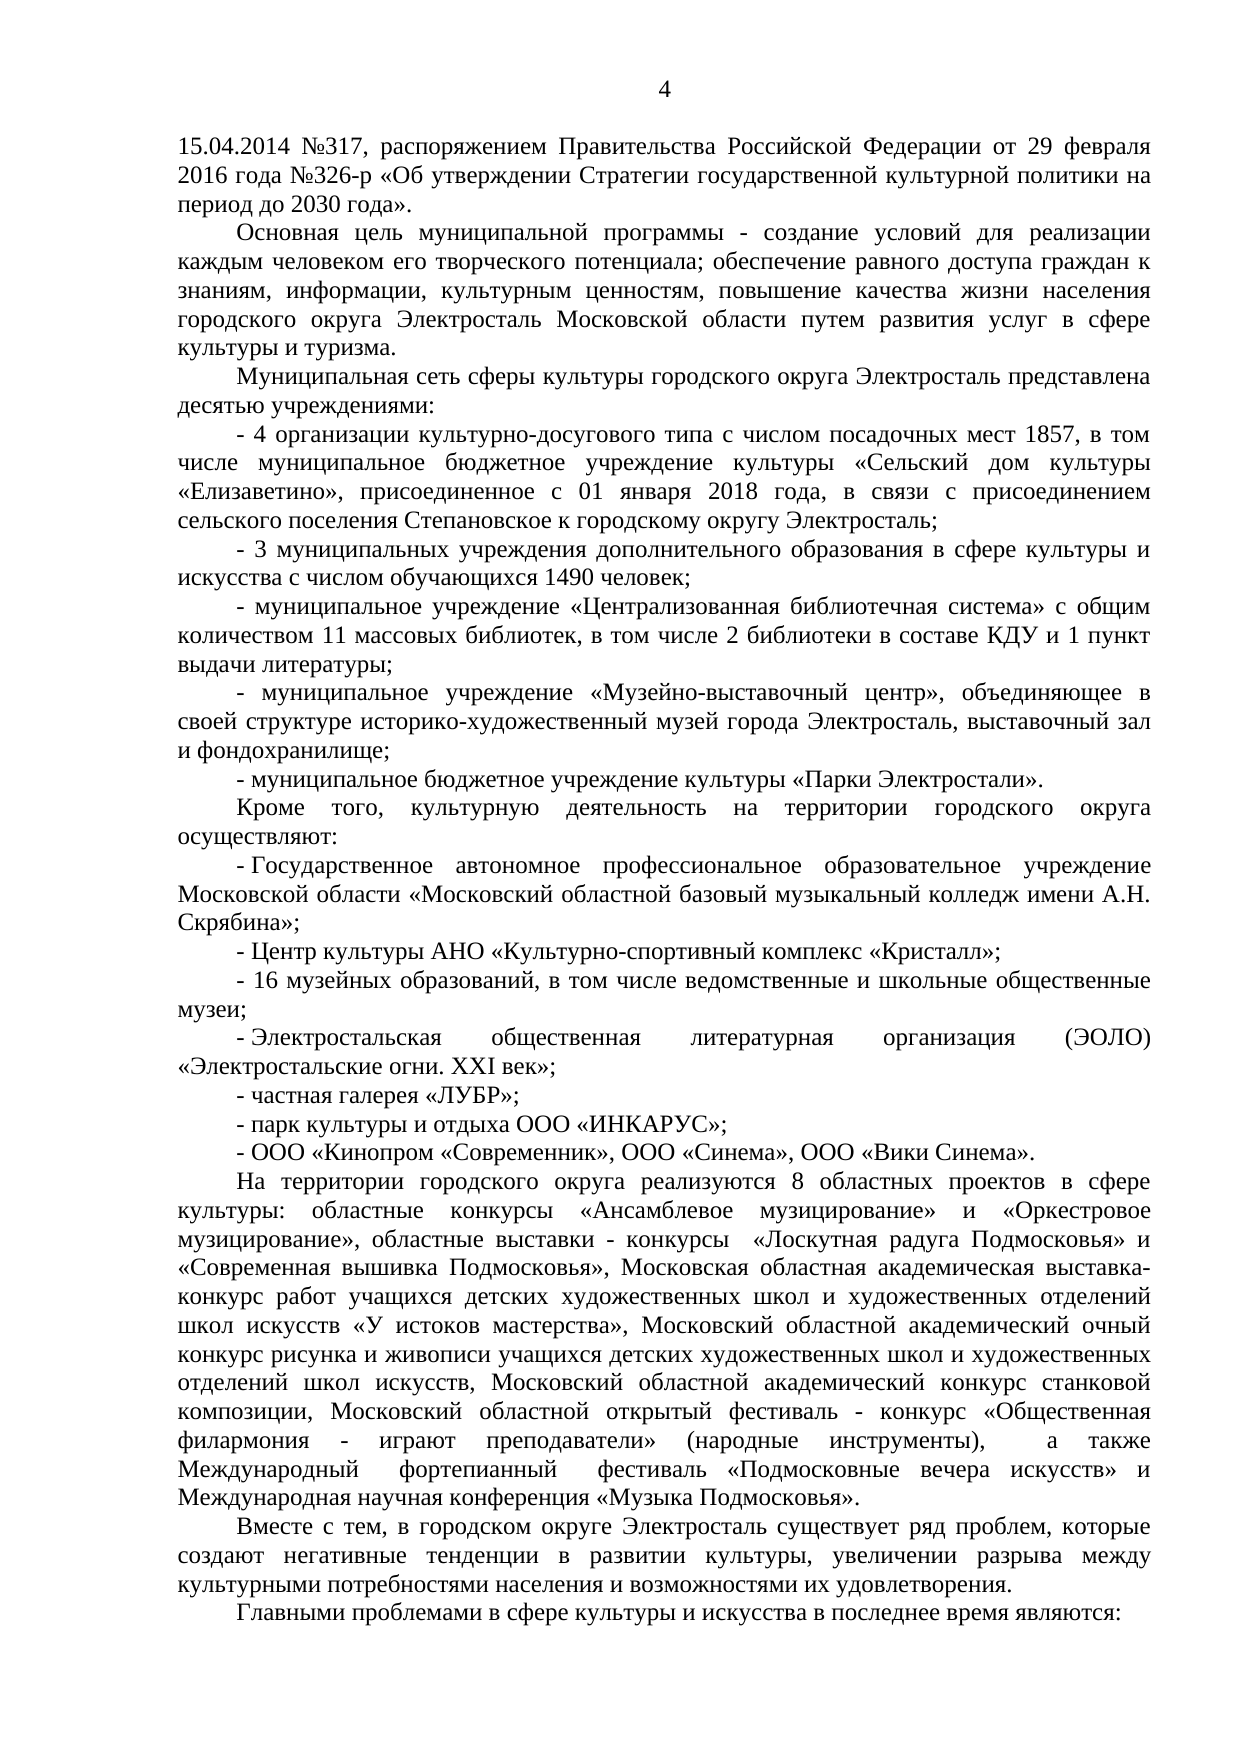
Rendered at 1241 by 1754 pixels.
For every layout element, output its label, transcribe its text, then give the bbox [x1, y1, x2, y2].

text - муниципальное учреждение «Централизованная библиотечная система» с общим количеством 11 массовых библиотек, в том числе 2 библиотеки в составе КДУ и 1 пункт выдачи литературы; [177, 591, 1152, 677]
text На территории городского округа реализуются 8 областных проектов в сфере культуры: областные конкурсы «Ансамблевое музицирование» и «Оркестровое музицирование», областные выставки - конкурсы «Лоскутная радуга Подмосковья» и «Современная вышивка Подмосковья», Московская областная академическая выставка-конкурс работ учащихся детских художественных школ и художественных отделений школ искусств «У истоков мастерства», Московский областной академический очный конкурс рисунка и живописи учащихся детских художественных школ и художественных отделений школ искусств, Московский областной академический конкурс станковой композиции, Московский областной открытый фестиваль - конкурс «Общественная филармония - играют преподаватели» (народные инструменты), а также Международный фортепианный фестиваль «Подмосковные вечера искусств» и Международная научная конференция «Музыка Подмосковья». [177, 1166, 1152, 1511]
text Кроме того, культурную деятельность на территории городского округа осуществляют: [177, 792, 1152, 850]
text - 4 организации культурно-досугового типа с числом посадочных мест 1857, в том числе муниципальное бюджетное учреждение культуры «Сельский дом культуры «Елизаветино», присоединенное с 01 января 2018 года, в связи с присоединением сельского поселения Степановское к городскому округу Электросталь; [177, 419, 1152, 534]
text Вместе с тем, в городском округе Электросталь существует ряд проблем, которые создают негативные тенденции в развитии культуры, увеличении разрыва между культурными потребностями населения и возможностями их удовлетворения. [177, 1511, 1152, 1597]
text - муниципальное бюджетное учреждение культуры «Парки Электростали». [177, 764, 1152, 792]
text - муниципальное учреждение «Музейно-выставочный центр», объединяющее в своей структуре историко-художественный музей города Электросталь, выставочный зал и фондохранилище; [177, 677, 1152, 764]
text - ООО «Кинопром «Современник», ООО «Синема», ООО «Вики Синема». [177, 1137, 1152, 1166]
text - 16 музейных образований, в том числе ведомственные и школьные общественные музеи; [177, 965, 1152, 1022]
text Муниципальная сеть сферы культуры городского округа Электросталь представлена десятью учреждениями: [177, 361, 1152, 419]
text Главными проблемами в сфере культуры и искусства в последнее время являются: [177, 1597, 1152, 1626]
text Основная цель муниципальной программы - создание условий для реализации каждым человеком его творческого потенциала; обеспечение равного доступа граждан к знаниям, информации, культурным ценностям, повышение качества жизни населения городского округа Электросталь Московской области путем развития услуг в сфере культуры и туризма. [177, 217, 1152, 361]
text - частная галерея «ЛУБР»; [177, 1080, 1152, 1109]
text - Государственное автономное профессиональное образовательное учреждение Московской области «Московский областной базовый музыкальный колледж имени А.Н. Скрябина»; [177, 850, 1152, 936]
text - Центр культуры АНО «Культурно-спортивный комплекс «Кристалл»; [177, 936, 1152, 965]
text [177, 131, 1152, 217]
text - парк культуры и отдыха ООО «ИНКАРУС»; [177, 1109, 1152, 1137]
text - Электростальская общественная литературная организация (ЭОЛО) «Электростальские огни. ХХI век»; [177, 1022, 1152, 1080]
text - 3 муниципальных учреждения дополнительного образования в сфере культуры и искусства с числом обучающихся 1490 человек; [177, 534, 1152, 591]
